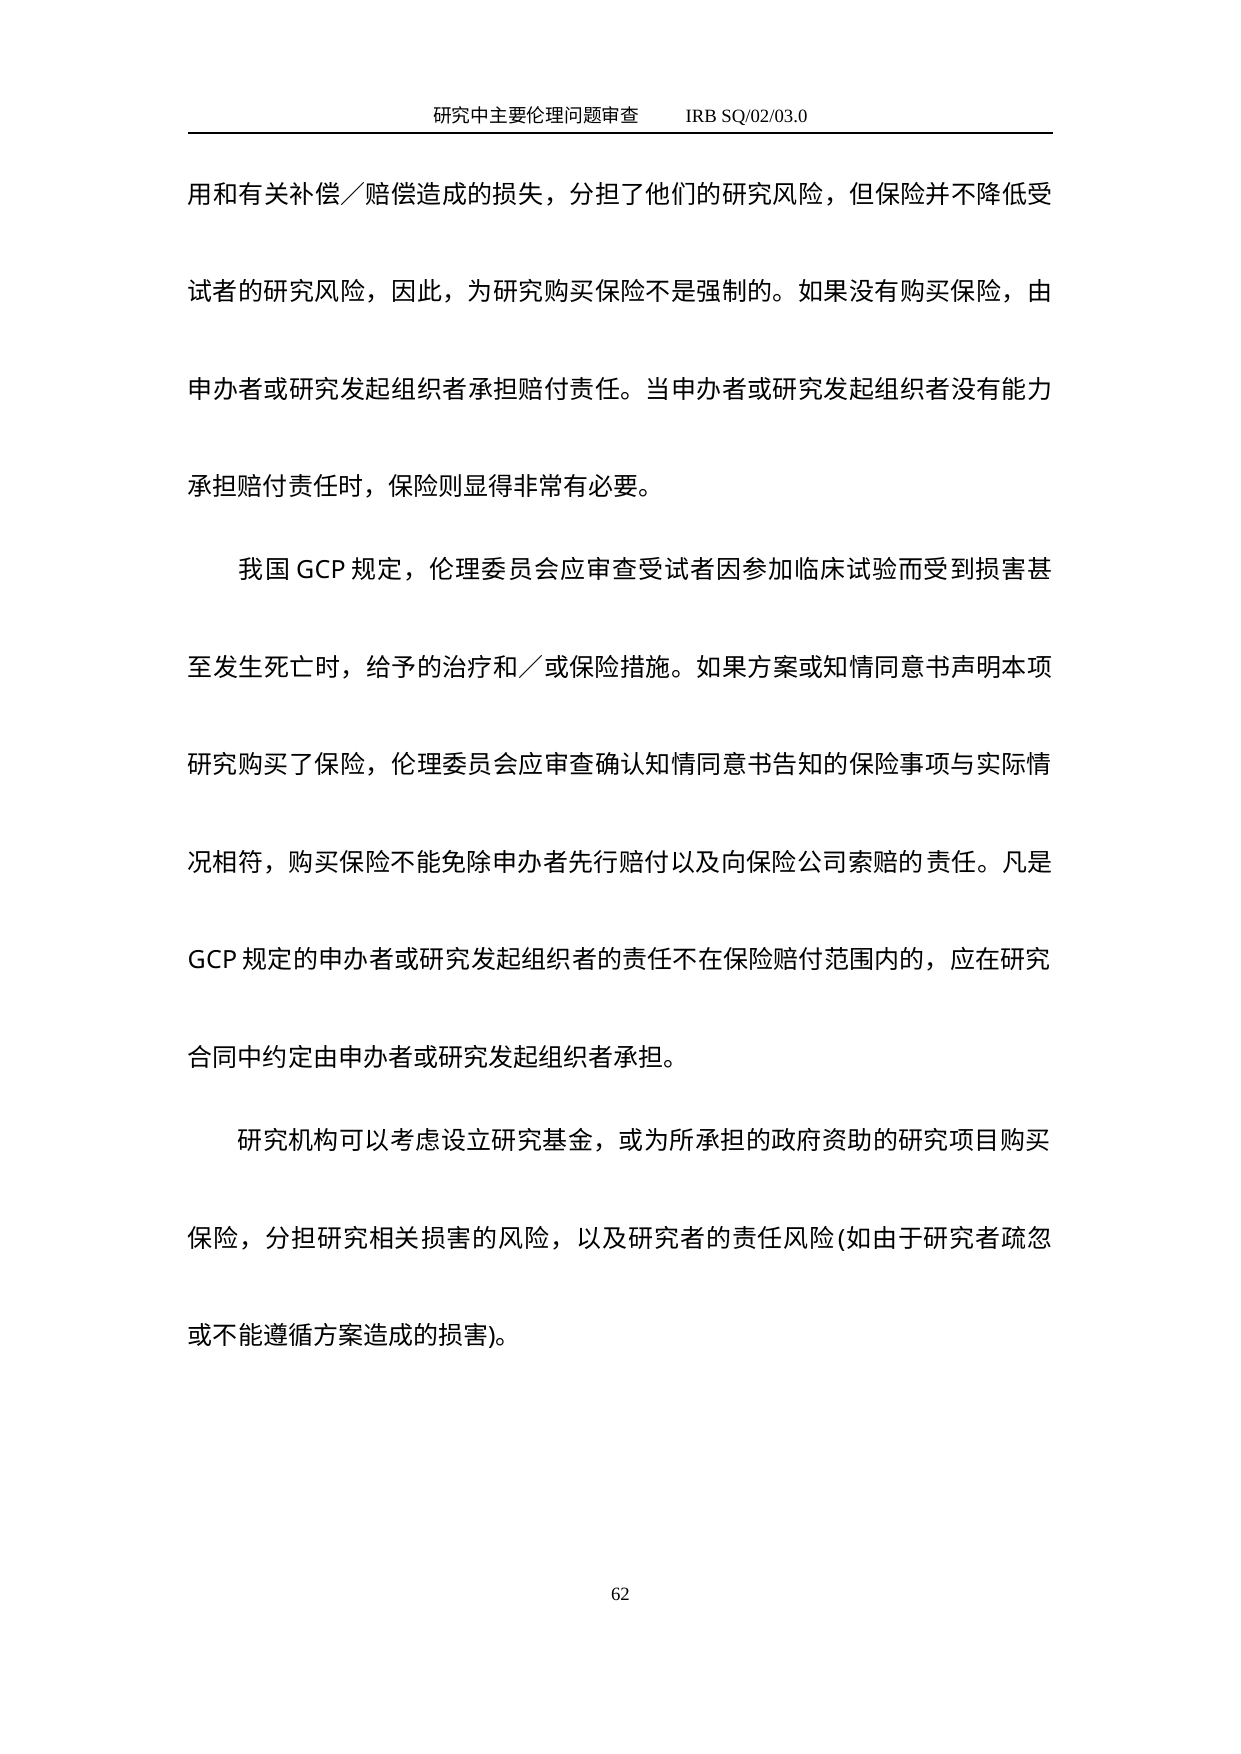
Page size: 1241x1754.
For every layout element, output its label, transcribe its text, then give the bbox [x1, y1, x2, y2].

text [187, 160, 1053, 517]
text 研究机构可以考虑设立研究基金，或为所承担的政府资助的研究项目购买保险，分担研究相关损害的风险，以及研究者的责任风险(如由于研究者疏忽或不能遵循方案造成的损害)。 [187, 1106, 1053, 1366]
text 我国GCP规定，伦理委员会应审查受试者因参加临床试验而受到损害甚至发生死亡时，给予的治疗和／或保险措施。如果方案或知情同意书声明本项研究购买了保险，伦理委员会应审查确认知情同意书告知的保险事项与实际情况相符，购买保险不能免除申办者先行赔付以及向保险公司索赔的责任。凡是GCP规定的申办者或研究发起组织者的责任不在保险赔付范围内的，应在研究合同中约定由申办者或研究发起组织者承担。 [187, 536, 1053, 1088]
